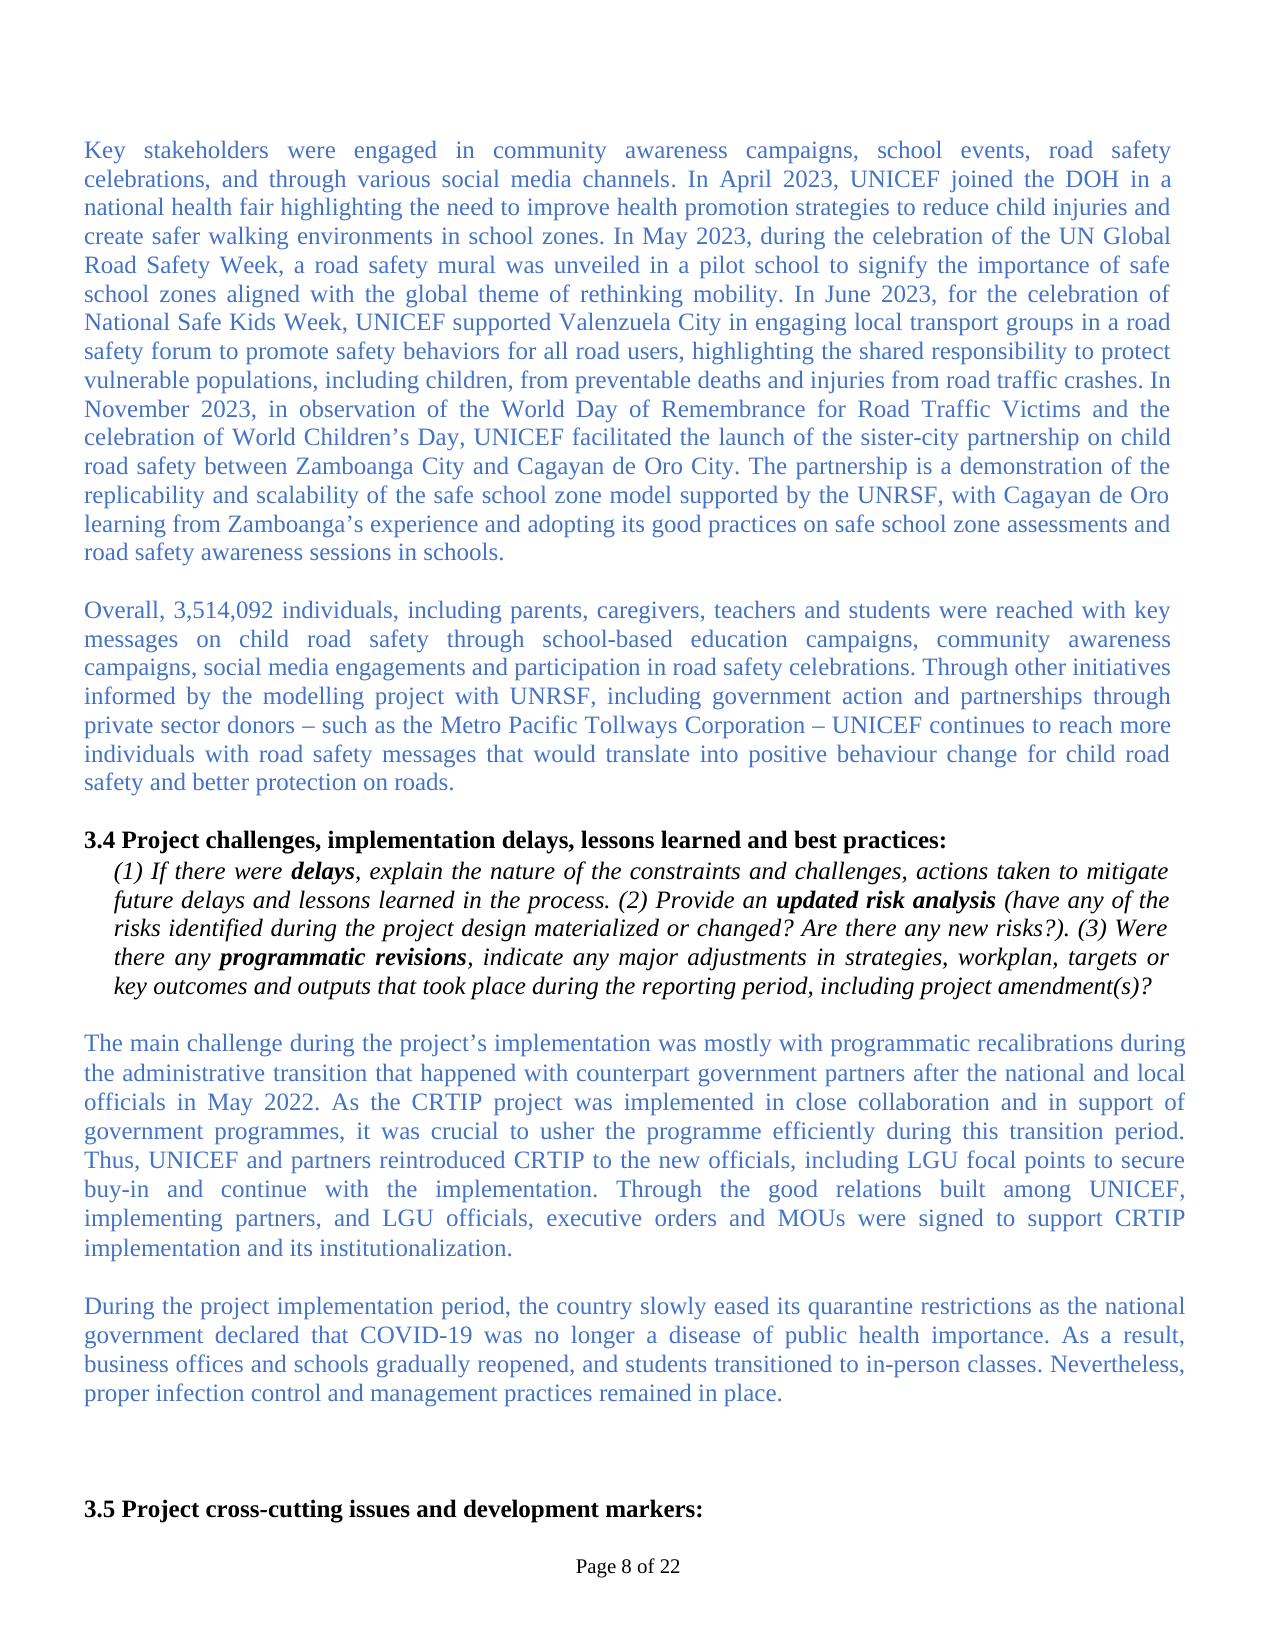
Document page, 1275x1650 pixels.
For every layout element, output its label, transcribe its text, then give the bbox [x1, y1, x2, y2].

text Overall, 3,514,092 individuals, including parents, caregivers, teachers and students were reached with key messages on child road safety through school-based education campaigns, community awareness campaigns, social media engagements and participation in road safety celebrations. Through other initiatives informed by the modelling project with UNRSF, including government action and partnerships through private sector donors – such as the Metro Pacific Tollways Corporation – UNICEF continues to reach more individuals with road safety messages that would translate into positive behaviour change for child road safety and better protection on roads. [84, 595, 1172, 796]
text During the project implementation period, the country slowly eased its quarantine restrictions as the national government declared that COVID-19 was no longer a disease of public health importance. As a result, business offices and schools gradually reopened, and students transitioned to in-person classes. Nevertheless, proper infection control and management practices remained in place. [84, 1291, 1187, 1408]
text (1) If there were delays, explain the nature of the constraints and challenges, actions taken to mitigate future delays and lessons learned in the process. (2) Provide an updated risk analysis (have any of the risks identified during the project design materialized or changed? Are there any new risks?). (3) Were there any programmatic revisions, indicate any major adjustments in strategies, workplan, targets or key outcomes and outputs that took place during the reporting period, including project amendment(s)? [113, 856, 1172, 1000]
text 3.5 Project cross-cutting issues and development markers: [84, 1494, 1172, 1523]
text 3.4 Project challenges, implementation delays, lessons learned and best practices: [84, 825, 1172, 854]
text The main challenge during the project’s implementation was mostly with programmatic recalibrations during the administrative transition that happened with counterpart government partners after the national and local officials in May 2022. As the CRTIP project was implemented in close collaboration and in support of government programmes, it was crucial to usher the programme efficiently during this transition period. Thus, UNICEF and partners reintroduced CRTIP to the new officials, including LGU focal points to secure buy-in and continue with the implementation. Through the good relations built among UNICEF, implementing partners, and LGU officials, executive orders and MOUs were signed to support CRTIP implementation and its institutionalization. [84, 1028, 1187, 1262]
text Key stakeholders were engaged in community awareness campaigns, school events, road safety celebrations, and through various social media channels. In April 2023, UNICEF joined the DOH in a national health fair highlighting the need to improve health promotion strategies to reduce child injuries and create safer walking environments in school zones. In May 2023, during the celebration of the UN Global Road Safety Week, a road safety mural was unveiled in a pilot school to signify the importance of safe school zones aligned with the global theme of rethinking mobility. In June 2023, for the celebration of National Safe Kids Week, UNICEF supported Valenzuela City in engaging local transport groups in a road safety forum to promote safety behaviors for all road users, highlighting the shared responsibility to protect vulnerable populations, including children, from preventable deaths and injuries from road traffic crashes. In November 2023, in observation of the World Day of Remembrance for Road Traffic Victims and the celebration of World Children’s Day, UNICEF facilitated the launch of the sister-city partnership on child road safety between Zamboanga City and Cagayan de Oro City. The partnership is a demonstration of the replicability and scalability of the safe school zone model supported by the UNRSF, with Cagayan de Oro learning from Zamboanga’s experience and adopting its good practices on safe school zone assessments and road safety awareness sessions in schools. [84, 135, 1172, 566]
